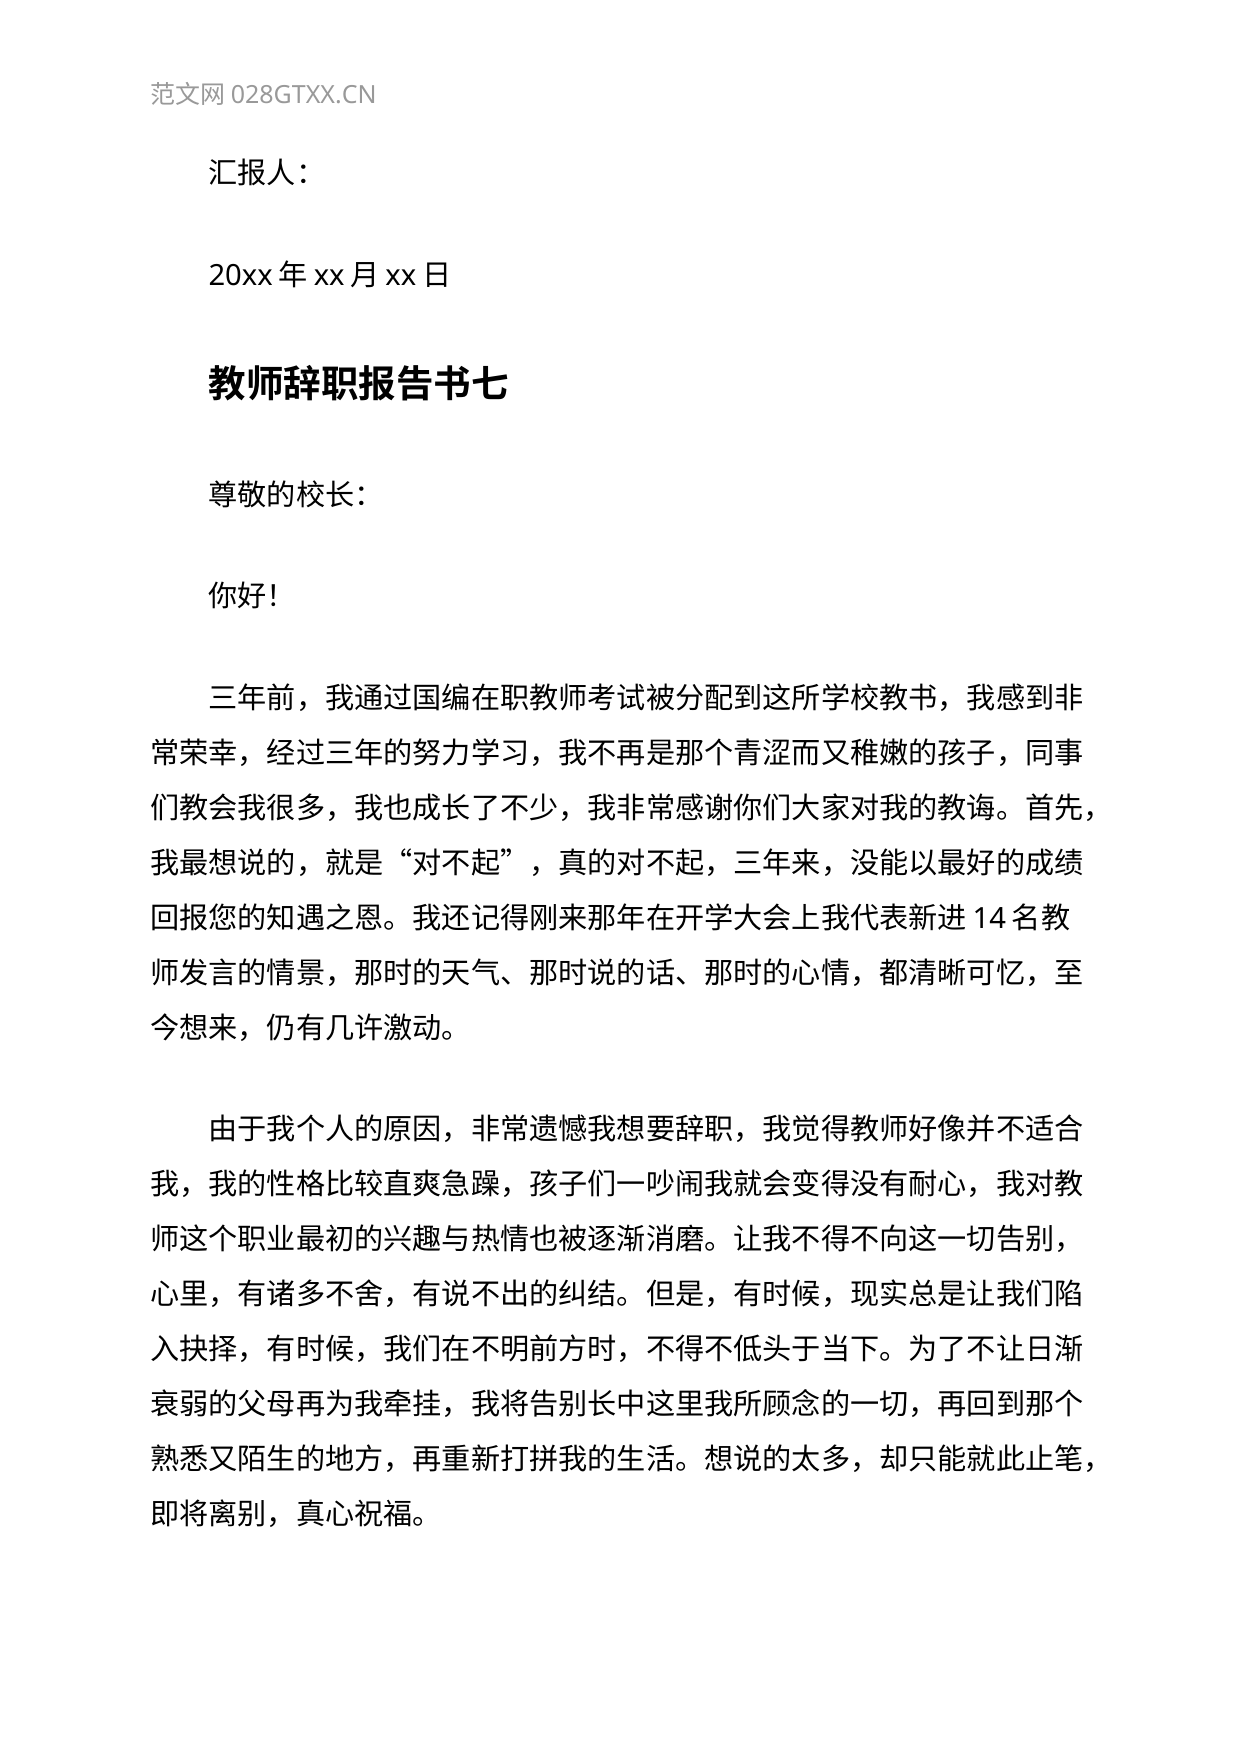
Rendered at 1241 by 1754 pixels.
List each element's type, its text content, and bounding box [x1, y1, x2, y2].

text 三年前，我通过国编在职教师考试被分配到这所学校教书，我感到非常荣幸，经过三年的努力学习，我不再是那个青涩而又稚嫩的孩子，同事们教会我很多，我也成长了不少，我非常感谢你们大家对我的教诲。首先，我最想说的，就是“对不起”，真的对不起，三年来，没能以最好的成绩回报您的知遇之恩。我还记得刚来那年在开学大会上我代表新进14名教师发言的情景，那时的天气、那时说的话、那时的心情，都清晰可忆，至今想来，仍有几许激动。 [150, 675, 1090, 1046]
text 由于我个人的原因，非常遗憾我想要辞职，我觉得教师好像并不适合我，我的性格比较直爽急躁，孩子们一吵闹我就会变得没有耐心，我对教师这个职业最初的兴趣与热情也被逐渐消磨。让我不得不向这一切告别，心里，有诸多不舍，有说不出的纠结。但是，有时候，现实总是让我们陷入抉择，有时候，我们在不明前方时，不得不低头于当下。为了不让日渐衰弱的父母再为我牵挂，我将告别长中这里我所顾念的一切，再回到那个熟悉又陌生的地方，再重新打拼我的生活。想说的太多，却只能就此止笔，即将离别，真心祝福。 [150, 1106, 1090, 1532]
text 20xx年xx月xx日 [150, 252, 1090, 294]
text 汇报人： [150, 150, 1090, 192]
text 尊敬的校长： [150, 471, 1090, 513]
text 教师辞职报告书七 [150, 354, 1090, 408]
text 你好！ [150, 573, 1090, 615]
